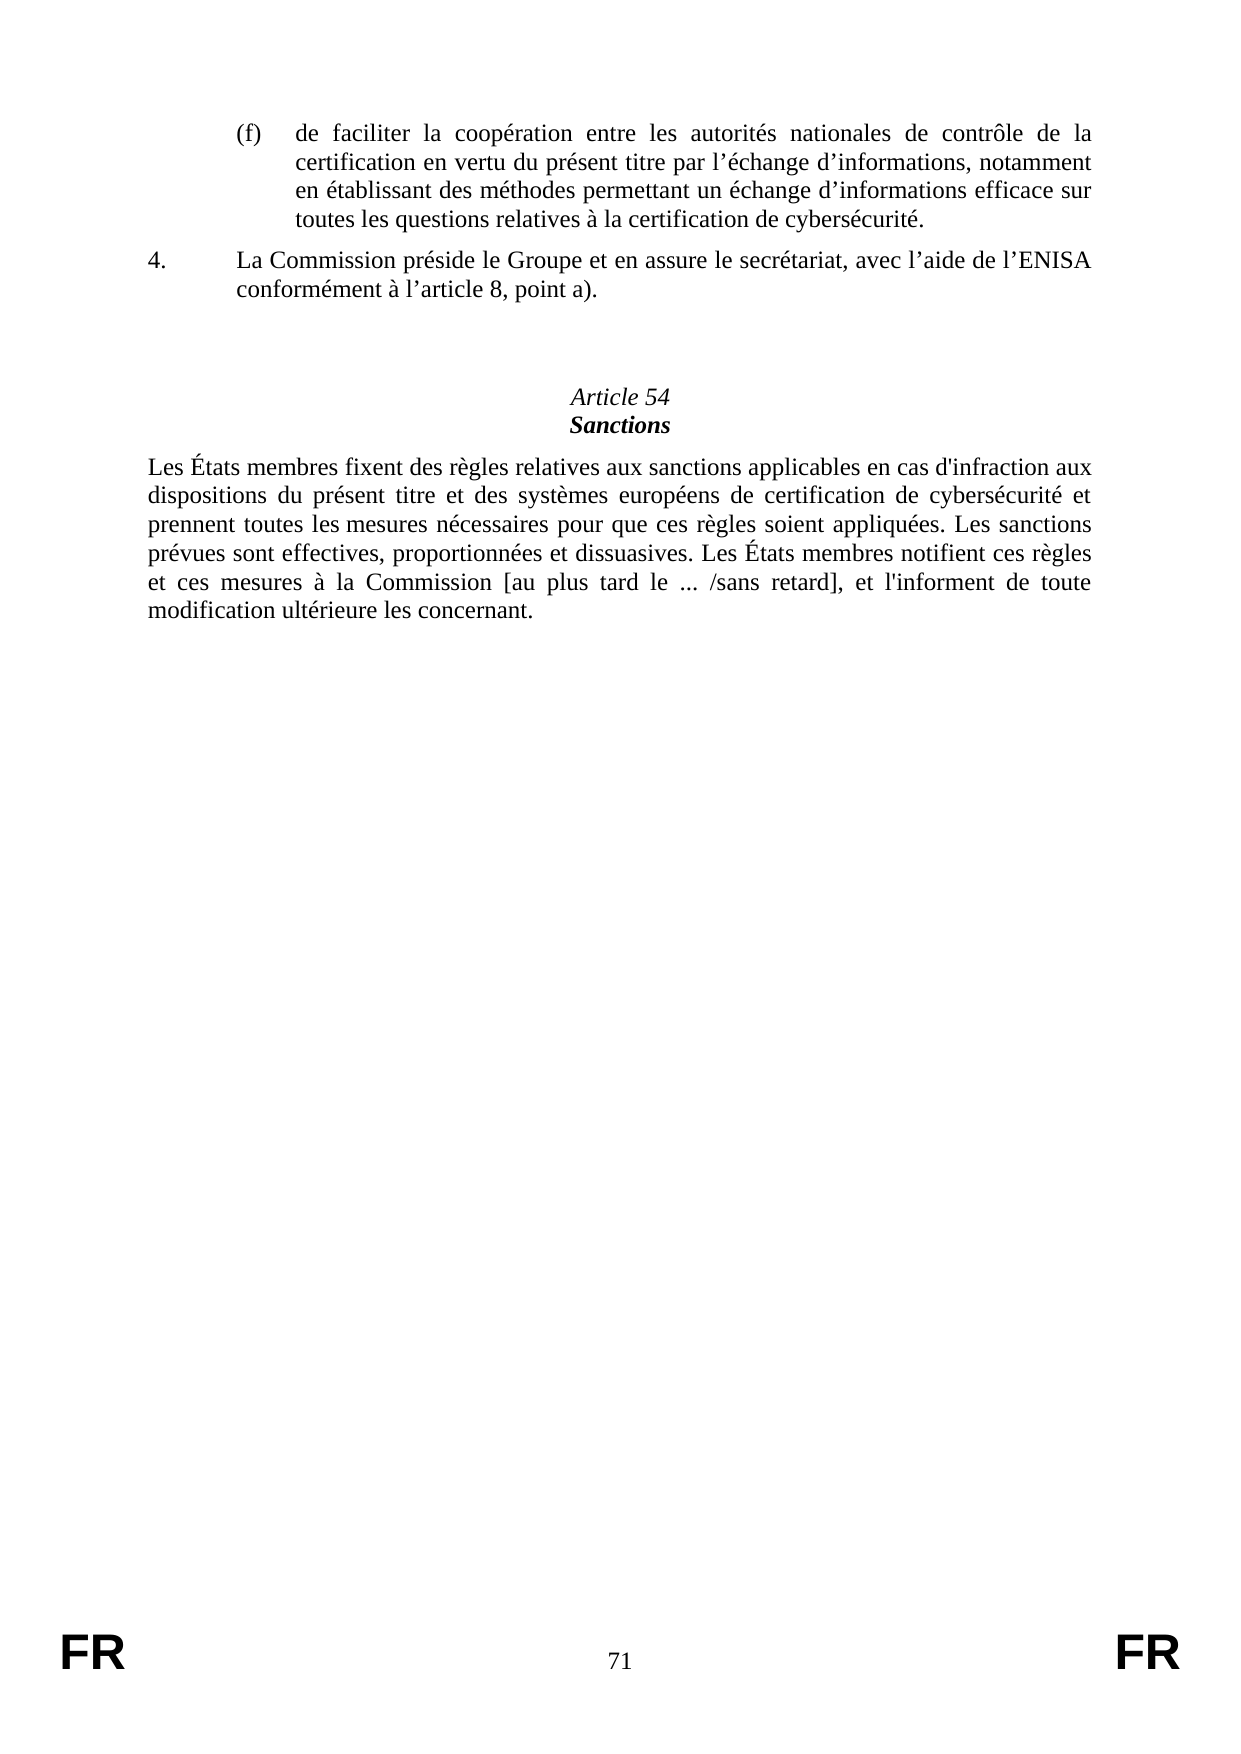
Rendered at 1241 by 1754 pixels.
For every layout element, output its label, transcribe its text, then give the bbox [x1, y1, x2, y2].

text Article 54 Sanctions [148, 382, 1093, 439]
text Les États membres fixent des règles relatives aux sanctions applicables en cas d'infraction aux dispositions du présent titre et des systèmes européens de certification de cybersécurité et prennent toutes les mesures nécessaires pour que ces règles soient appliquées. Les sanctions prévues sont effectives, proportionnées et dissuasives. Les États membres notifient ces règles et ces mesures à la Commission [au plus tard le ... /sans retard], et l'informent de toute modification ultérieure les concernant. [148, 452, 1093, 624]
list de faciliter la coopération entre les autorités nationales de contrôle de la certification en vertu du présent titre par l’échange d’informations, notamment en établissant des méthodes permettant un échange d’informations efficace sur toutes les questions relatives à la certification de cybersécurité. [236, 118, 1093, 233]
text 4. La Commission préside le Groupe et en assure le secrétariat, avec l’aide de l’ENISA conformément à l’article 8, point a). [148, 246, 1093, 303]
